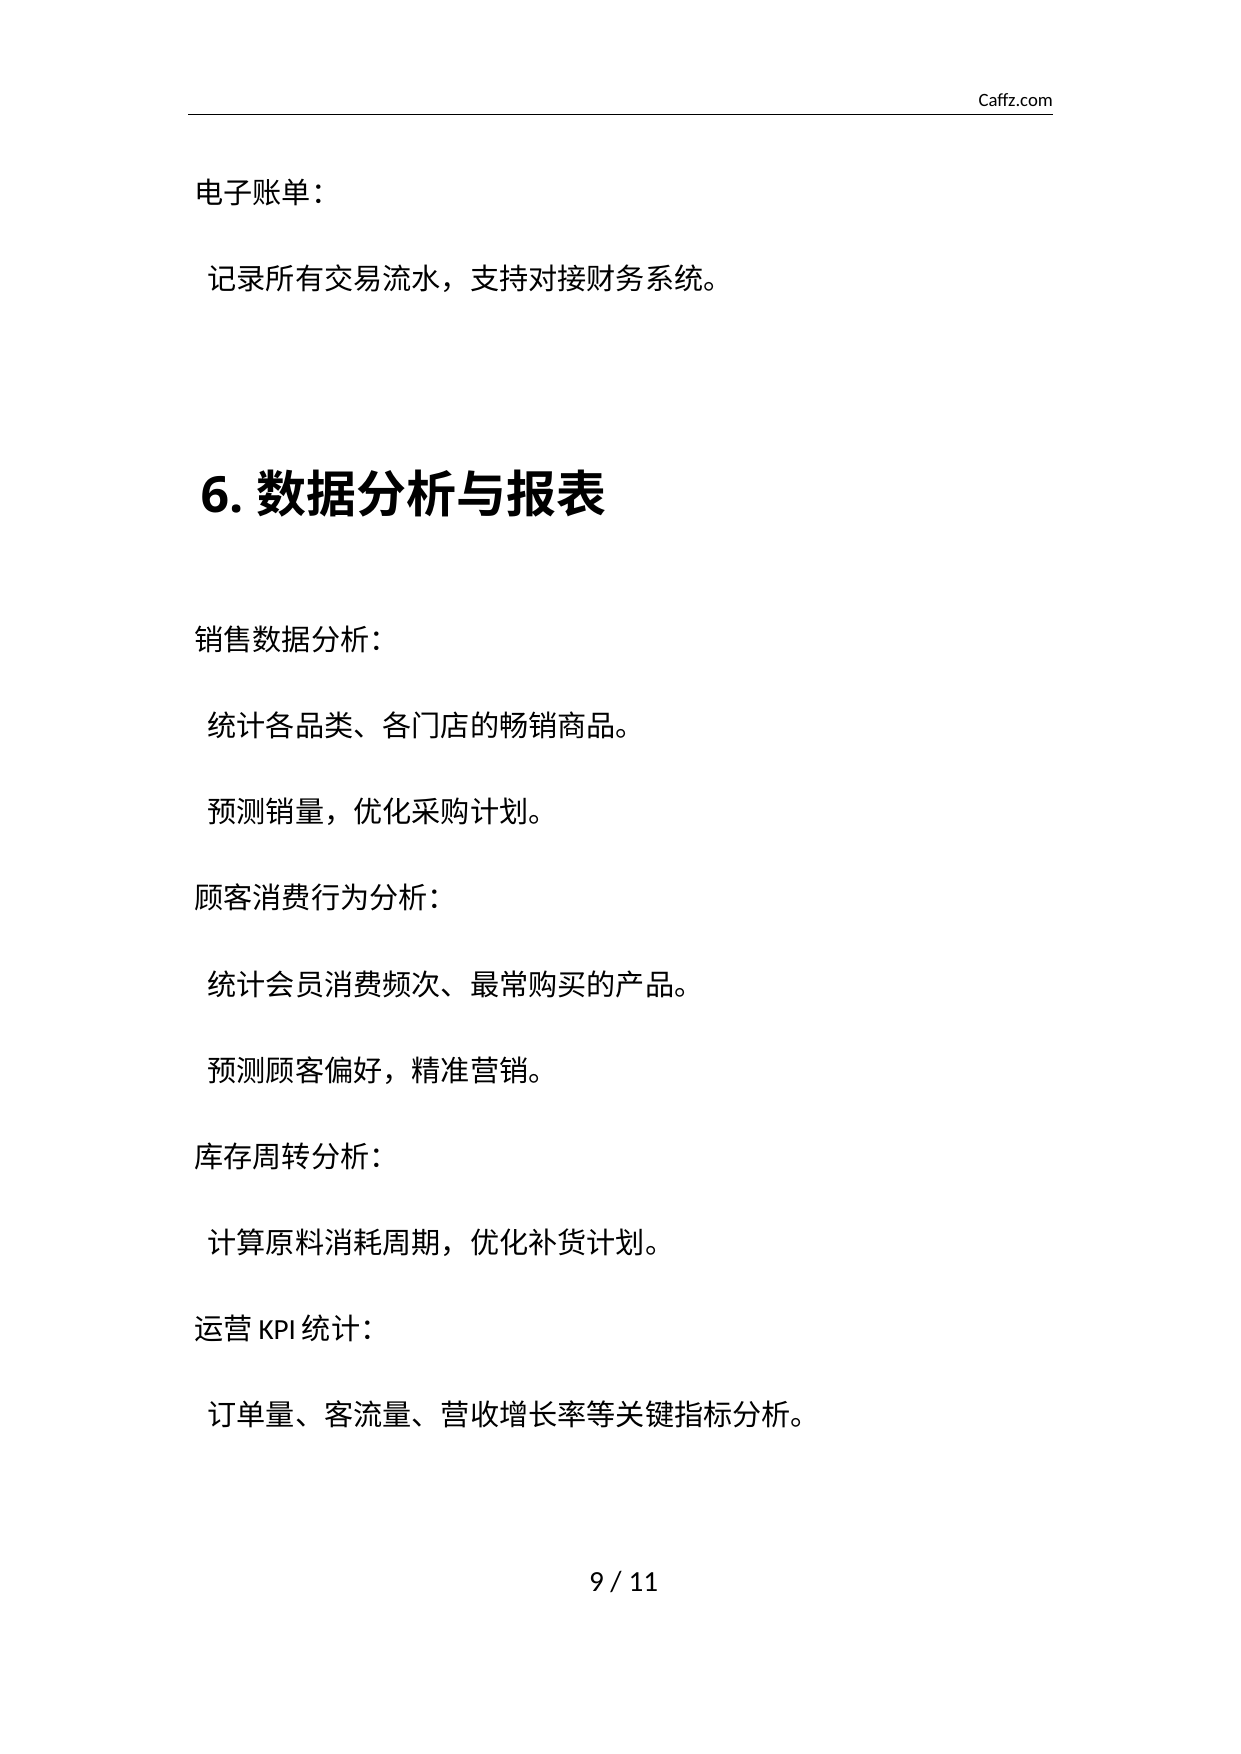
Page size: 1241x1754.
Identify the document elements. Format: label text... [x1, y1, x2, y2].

text 统计各品类、各门店的畅销商品。 [187, 691, 1053, 756]
text 预测顾客偏好，精准营销。 [187, 1036, 1053, 1101]
text 运营KPI统计： [187, 1294, 1053, 1359]
text 销售数据分析： [187, 605, 1053, 670]
text 记录所有交易流水，支持对接财务系统。 [187, 244, 1053, 309]
subtitle 6. 数据分析与报表 [187, 442, 1053, 540]
text 电子账单： [187, 158, 1053, 223]
text 统计会员消费频次、最常购买的产品。 [187, 950, 1053, 1015]
text 预测销量，优化采购计划。 [187, 778, 1053, 843]
text 订单量、客流量、营收增长率等关键指标分析。 [187, 1381, 1053, 1446]
text 顾客消费行为分析： [187, 864, 1053, 929]
text 计算原料消耗周期，优化补货计划。 [187, 1208, 1053, 1273]
text 库存周转分析： [187, 1122, 1053, 1187]
